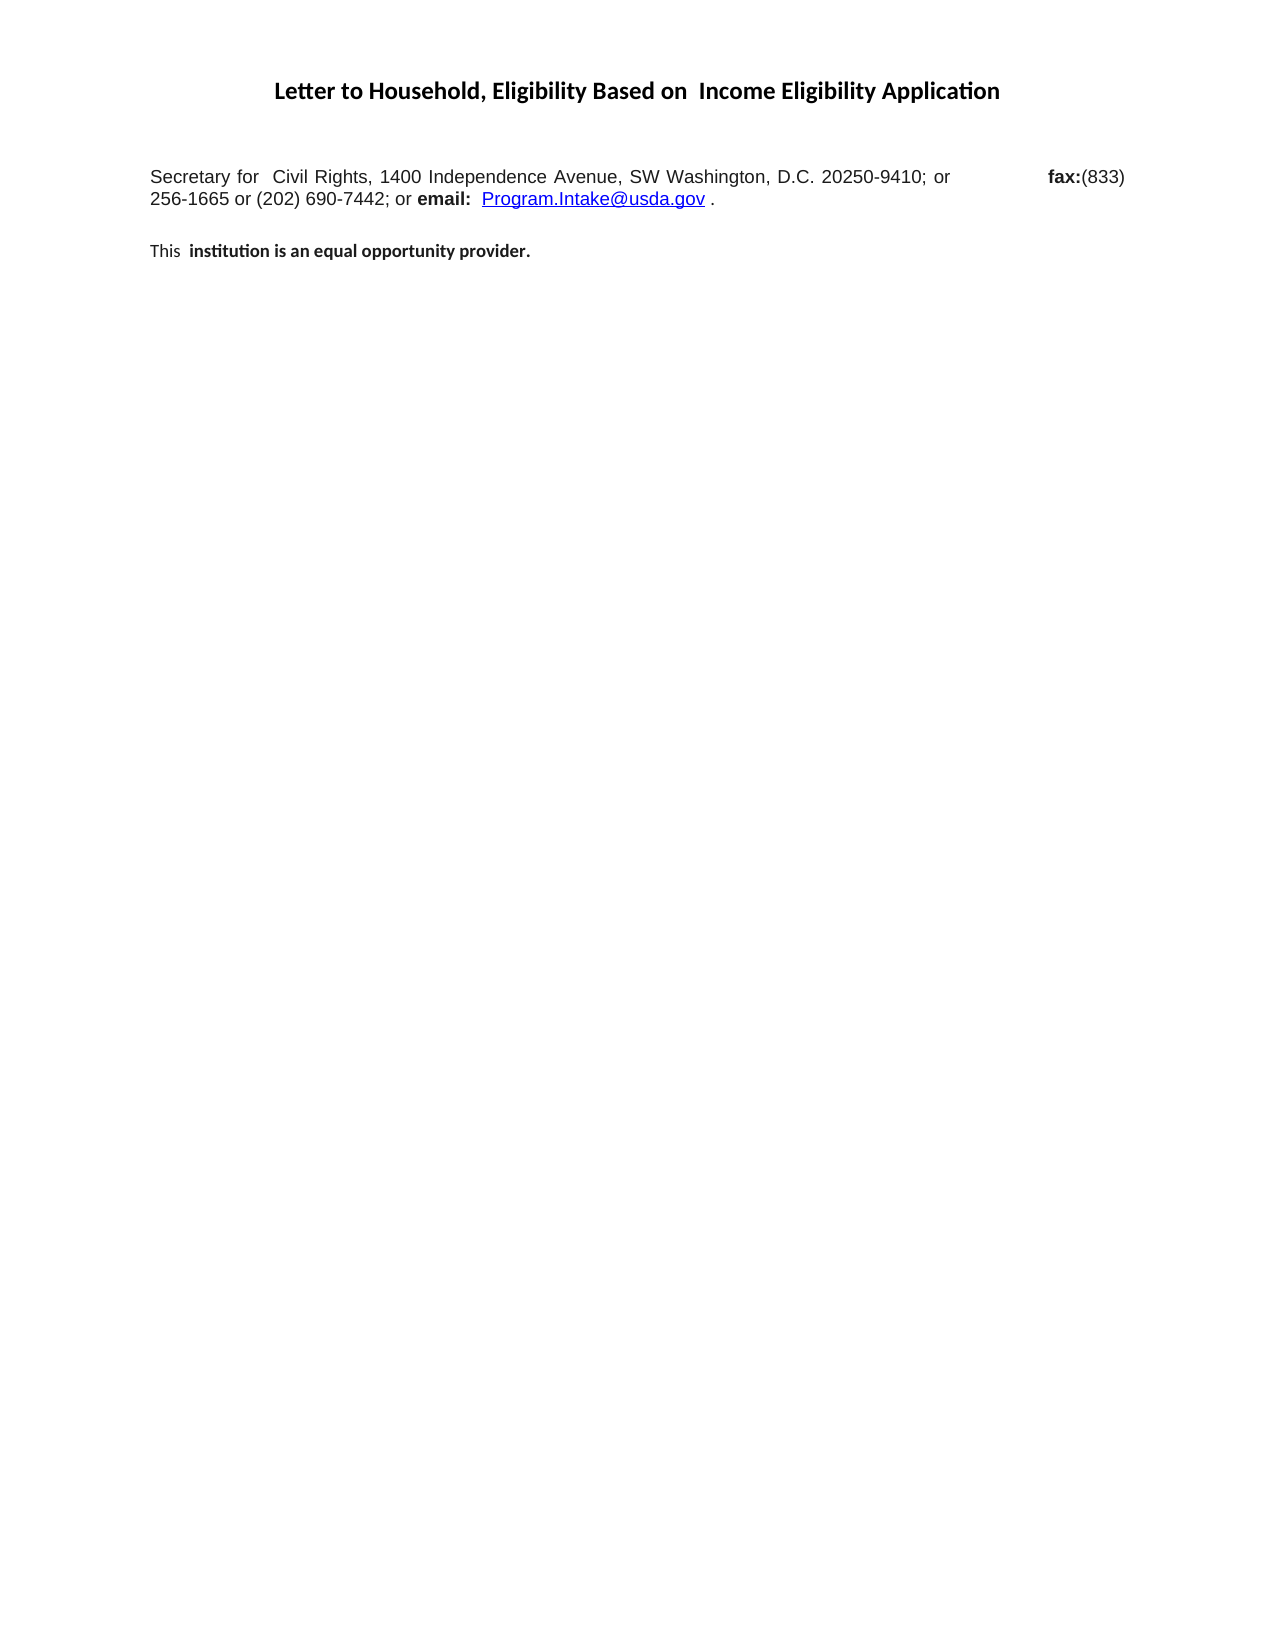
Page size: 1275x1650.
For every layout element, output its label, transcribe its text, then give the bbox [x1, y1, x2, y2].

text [150, 165, 1125, 210]
text This institution is an equal opportunity provider. [150, 239, 1125, 262]
